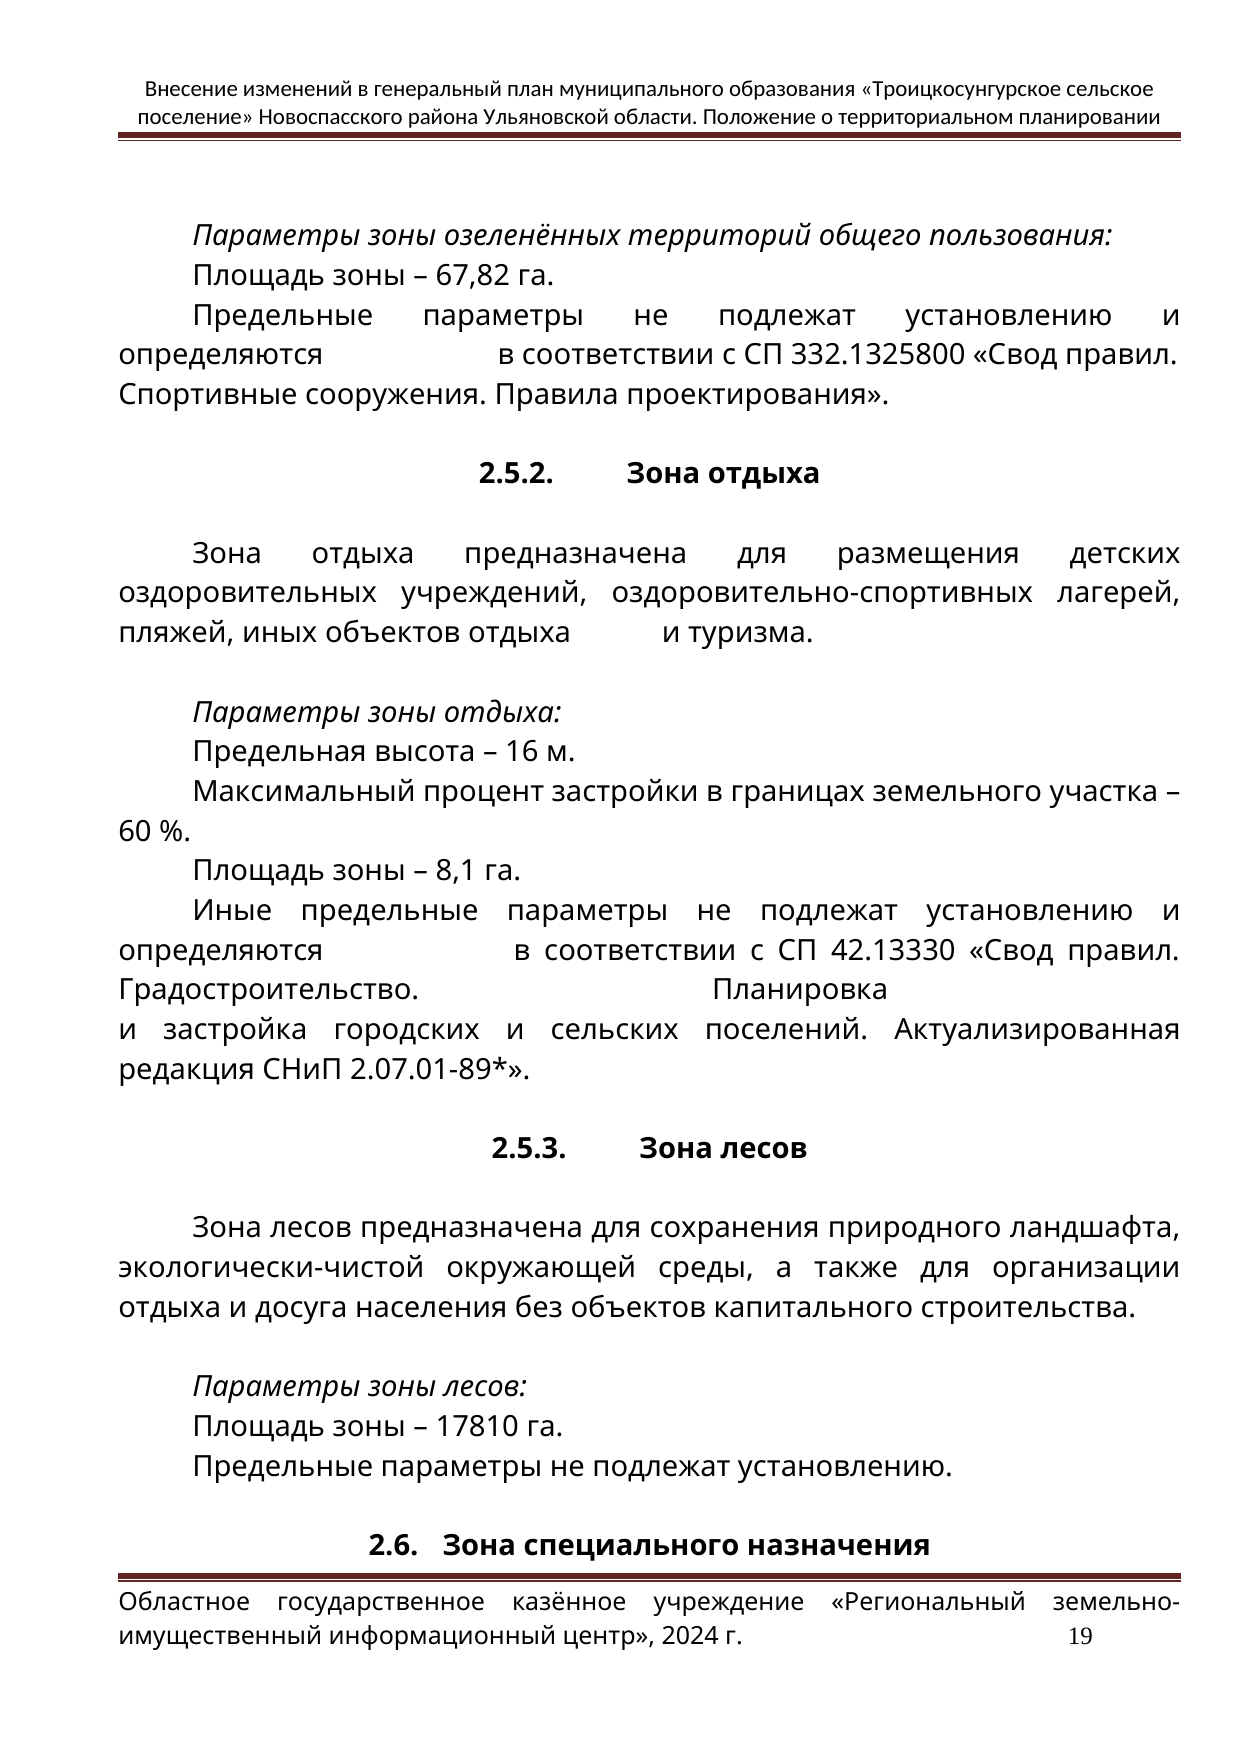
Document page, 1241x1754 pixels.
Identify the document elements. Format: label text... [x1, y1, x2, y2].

text Параметры зоны отдыха: [118, 691, 1181, 731]
text Площадь зоны – 8,1 га. [118, 849, 1181, 889]
list Зона лесов [118, 1127, 1181, 1167]
list Предельные параметры не подлежат установлению. [118, 1445, 1181, 1484]
list Максимальный процент застройки в границах земельного участка – 60 %. [118, 770, 1181, 849]
list Иные предельные параметры не подлежат установлению и определяются в соответствии с СП 42.13330 «Свод правил. Градостроительство. Планировка и застройка городских и сельских поселений. Актуализированная редакция СНиП 2.07.01-89*». [118, 889, 1181, 1088]
list Предельные параметры не подлежат установлению и определяются в соответствии с СП 332.1325800 «Свод правил. Спортивные сооружения. Правила проектирования». [118, 294, 1181, 413]
text Параметры зоны озеленённых территорий общего пользования: [118, 214, 1181, 254]
text Параметры зоны лесов: [118, 1366, 1181, 1405]
list Зона отдыха предназначена для размещения детских оздоровительных учреждений, оздоровительно-спортивных лагерей, пляжей, иных объектов отдыха и туризма. [118, 532, 1181, 651]
list Зона лесов предназначена для сохранения природного ландшафта, экологически-чистой окружающей среды, а также для организации отдыха и досуга населения без объектов капитального строительства. [118, 1207, 1181, 1326]
list Предельная высота – 16 м. [118, 731, 1181, 770]
list Зона специального назначения [118, 1524, 1181, 1564]
text Площадь зоны – 17810 га. [118, 1405, 1181, 1445]
list Зона отдыха [118, 453, 1181, 492]
text Площадь зоны – 67,82 га. [118, 254, 1181, 294]
